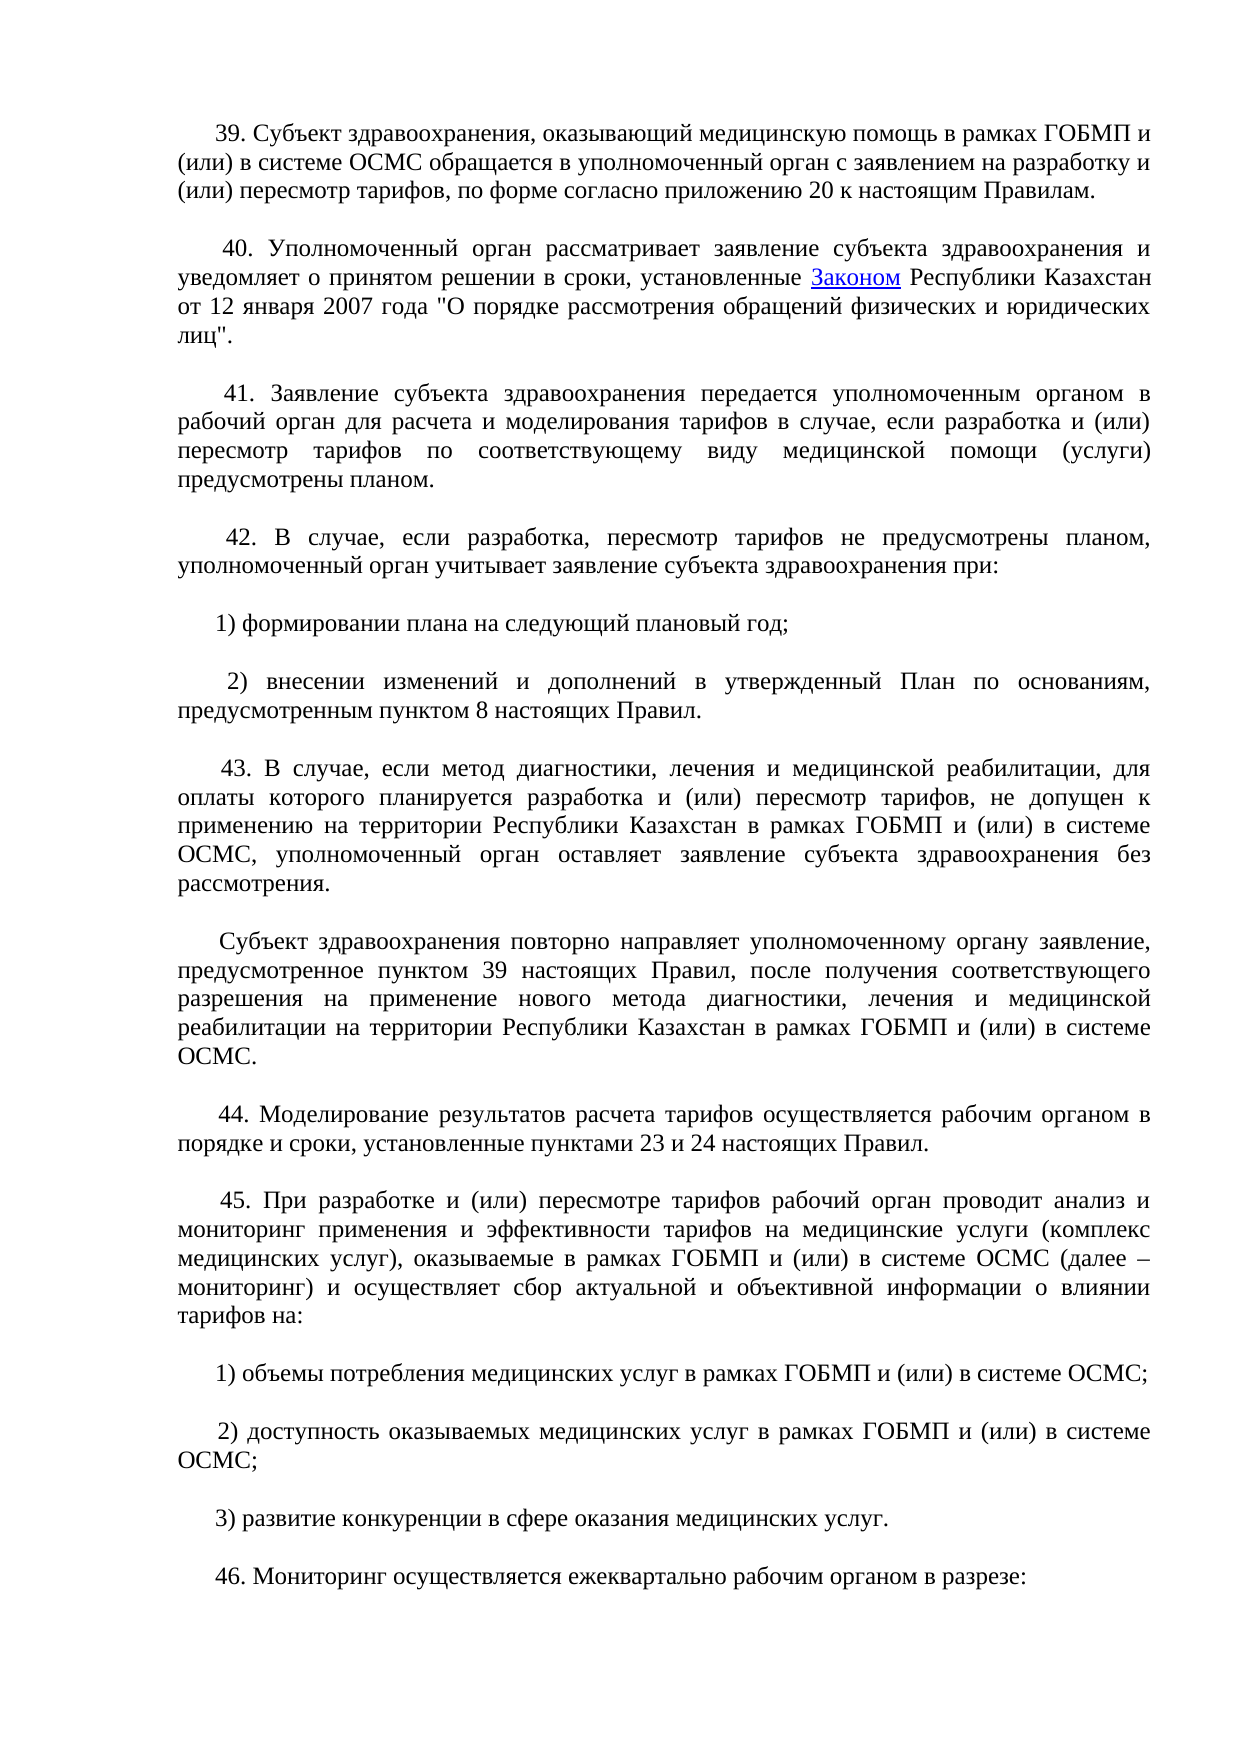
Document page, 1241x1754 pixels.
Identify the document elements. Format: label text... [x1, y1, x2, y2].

text 3) развитие конкуренции в сфере оказания медицинских услуг. [177, 1503, 1152, 1532]
text 45. При разработке и (или) пересмотре тарифов рабочий орган проводит анализ и мониторинг применения и эффективности тарифов на медицинские услуги (комплекс медицинских услуг), оказываемые в рамках ГОБМП и (или) в системе ОСМС (далее – мониторинг) и осуществляет сбор актуальной и объективной информации о влиянии тарифов на: [177, 1186, 1152, 1329]
text 43. В случае, если метод диагностики, лечения и медицинской реабилитации, для оплаты которого планируется разработка и (или) пересмотр тарифов, не допущен к применению на территории Республики Казахстан в рамках ГОБМП и (или) в системе ОСМС, уполномоченный орган оставляет заявление субъекта здравоохранения без рассмотрения. [177, 753, 1152, 897]
text Субъект здравоохранения повторно направляет уполномоченному органу заявление, предусмотренное пунктом 39 настоящих Правил, после получения соответствующего разрешения на применение нового метода диагностики, лечения и медицинской реабилитации на территории Республики Казахстан в рамках ГОБМП и (или) в системе ОСМС. [177, 926, 1152, 1070]
text 41. Заявление субъекта здравоохранения передается уполномоченным органом в рабочий орган для расчета и моделирования тарифов в случае, если разработка и (или) пересмотр тарифов по соответствующему виду медицинской помощи (услуги) предусмотрены планом. [177, 378, 1152, 493]
text 44. Моделирование результатов расчета тарифов осуществляется рабочим органом в порядке и сроки, установленные пунктами 23 и 24 настоящих Правил. [177, 1099, 1152, 1156]
text 2) внесении изменений и дополнений в утвержденный План по основаниям, предусмотренным пунктом 8 настоящих Правил. [177, 666, 1152, 724]
text 1) объемы потребления медицинских услуг в рамках ГОБМП и (или) в системе ОСМС; [177, 1358, 1152, 1387]
text 39. Субъект здравоохранения, оказывающий медицинскую помощь в рамках ГОБМП и (или) в системе ОСМС обращается в уполномоченный орган с заявлением на разработку и (или) пересмотр тарифов, по форме согласно приложению 20 к настоящим Правилам. [177, 118, 1152, 204]
text 2) доступность оказываемых медицинских услуг в рамках ГОБМП и (или) в системе ОСМС; [177, 1416, 1152, 1474]
text 46. Мониторинг осуществляется ежеквартально рабочим органом в разрезе: [177, 1561, 1152, 1590]
text 40. Уполномоченный орган рассматривает заявление субъекта здравоохранения и уведомляет о принятом решении в сроки, установленные Законом Республики Казахстан от 12 января 2007 года "О порядке рассмотрения обращений физических и юридических лиц". [177, 233, 1152, 348]
text 1) формировании плана на следующий плановый год; [177, 608, 1152, 637]
text 42. В случае, если разработка, пересмотр тарифов не предусмотрены планом, уполномоченный орган учитывает заявление субъекта здравоохранения при: [177, 522, 1152, 579]
